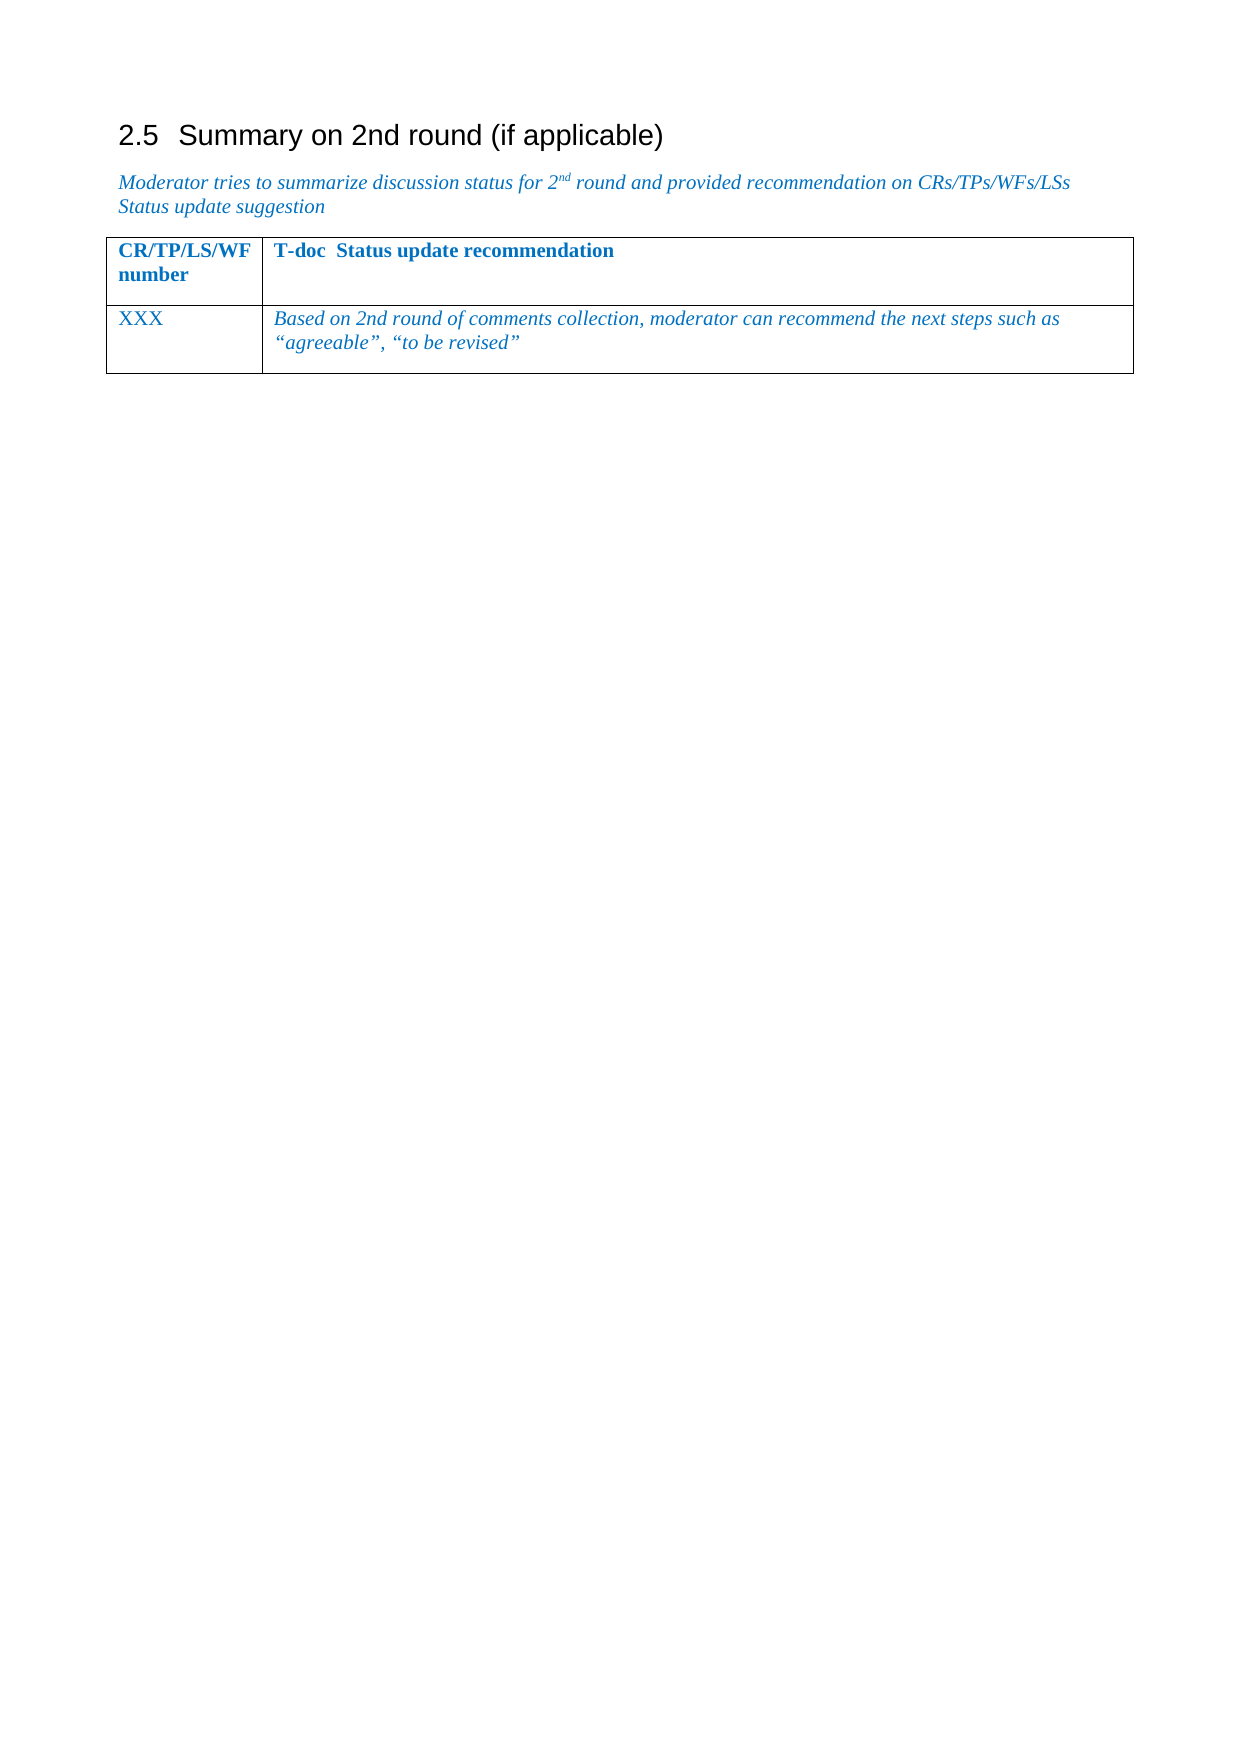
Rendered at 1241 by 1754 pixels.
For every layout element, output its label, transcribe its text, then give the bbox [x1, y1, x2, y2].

table_cell XXX [107, 306, 262, 373]
text Moderator tries to summarize discussion status for 2nd round and provided recommendation on CRs/TPs/WFs/LSs Status update suggestion [118, 170, 1122, 218]
table_header CR/TP/LS/WF number [107, 238, 262, 305]
subtitle Summary on 2nd round (if applicable) [118, 118, 1122, 152]
table_header T-doc Status update recommendation [263, 238, 1133, 305]
table_cell Based on 2nd round of comments collection, moderator can recommend the next steps such as “agreeable”, “to be revised” [263, 306, 1133, 373]
